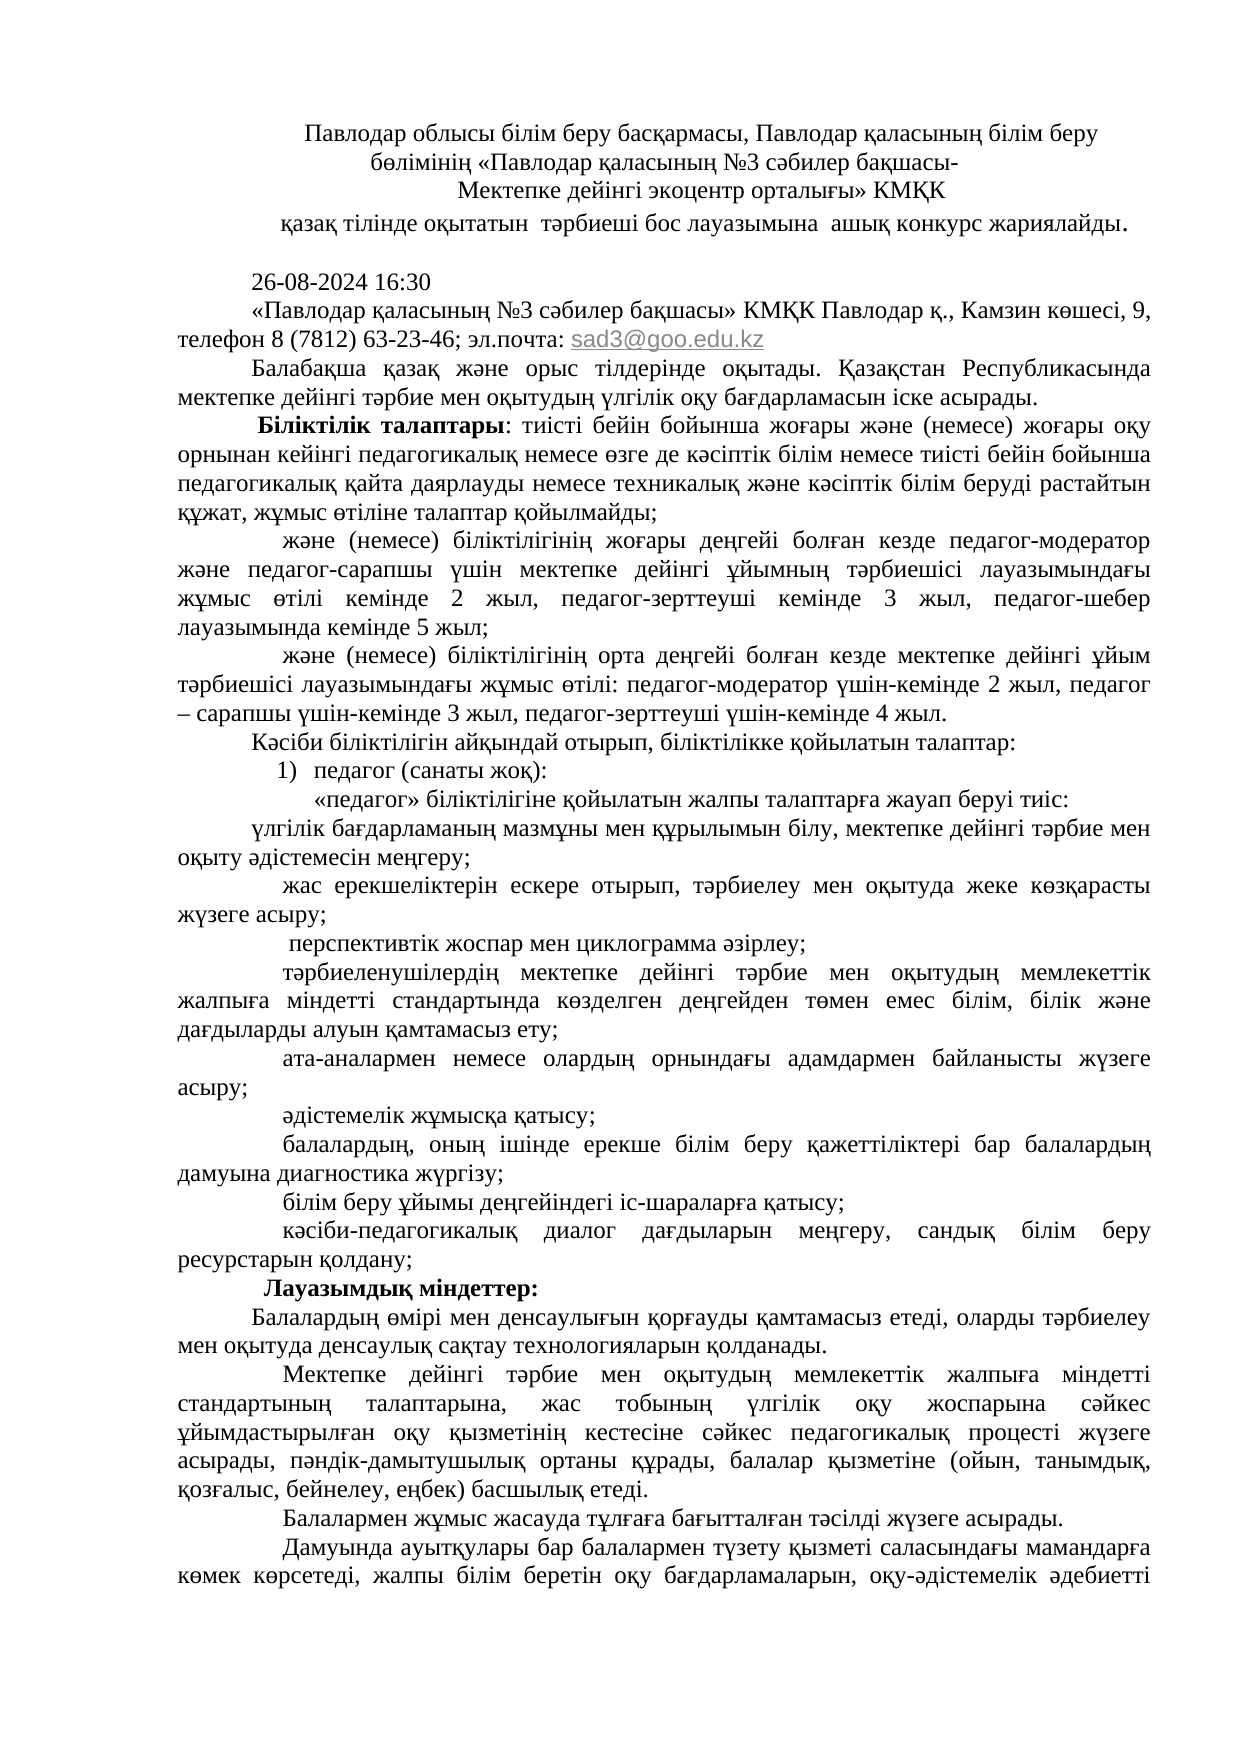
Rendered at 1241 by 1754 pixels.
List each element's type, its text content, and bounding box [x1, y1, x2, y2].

text Балалардың өмірі мен денсаулығын қорғауды қамтамасыз етеді, оларды тәрбиелеу мен оқытуда денсаулық сақтау технологияларын қолданады. [177, 1302, 1152, 1359]
text «педагог» біліктілігіне қойылатын жалпы талаптарға жауап беруі тиіс: [313, 784, 1152, 813]
text кәсіби-педагогикалық диалог дағдыларын меңгеру, сандық білім беру ресурстарын қолдану; [177, 1215, 1152, 1273]
text әдістемелік жұмысқа қатысу; [177, 1100, 1152, 1129]
text перспективтік жоспар мен циклограмма әзірлеу; [177, 928, 1152, 957]
text Лауазымдық міндеттер: [177, 1273, 1152, 1302]
text тәрбиеленушілердің мектепке дейінгі тәрбие мен оқытудың мемлекеттік жалпыға міндетті стандартында көзделген деңгейден төмен емес білім, білік және дағдыларды алуын қамтамасыз ету; [177, 957, 1152, 1043]
text Кәсіби біліктілігін айқындай отырып, біліктілікке қойылатын талаптар: [177, 727, 1152, 755]
text және (немесе) біліктілігінің орта деңгейі болған кезде мектепке дейінгі ұйым тәрбиешісі лауазымындағы жұмыс өтілі: педагог-модератор үшін-кемінде 2 жыл, педагог – сарапшы үшін-кемінде 3 жыл, педагог-зерттеуші үшін-кемінде 4 жыл. [177, 640, 1152, 727]
text Балалармен жұмыс жасауда тұлғаға бағытталған тәсілді жүзеге асырады. [177, 1503, 1152, 1532]
text Павлодар облысы білім беру басқармасы, Павлодар қаласының білім беру бөлімінің «Павлодар қаласының №3 сәбилер бақшасы- [177, 118, 1152, 176]
text үлгілік бағдарламаның мазмұны мен құрылымын білу, мектепке дейінгі тәрбие мен оқыту әдістемесін меңгеру; [177, 813, 1152, 870]
text және (немесе) біліктілігінің жоғары деңгейі болған кезде педагог-модератор және педагог-сарапшы үшін мектепке дейінгі ұйымның тәрбиешісі лауазымындағы жұмыс өтілі кемінде 2 жыл, педагог-зерттеуші кемінде 3 жыл, педагог-шебер лауазымында кемінде 5 жыл; [177, 525, 1152, 640]
text Мектепке дейінгі экоцентр орталығы» КМҚК [177, 176, 1152, 204]
text Біліктілік талаптары: тиісті бейін бойынша жоғары және (немесе) жоғары оқу орнынан кейінгі педагогикалық немесе өзге де кәсіптік білім немесе тиісті бейін бойынша педагогикалық қайта даярлауды немесе техникалық және кәсіптік білім беруді растайтын құжат, жұмыс өтіліне талаптар қойылмайды; [177, 410, 1152, 525]
text ата-аналармен немесе олардың орнындағы адамдармен байланысты жүзеге асыру; [177, 1043, 1152, 1100]
text Балабақша қазақ және орыс тілдерінде оқытады. Қазақстан Республикасында мектепке дейінгі тәрбие мен оқытудың үлгілік оқу бағдарламасын іске асырады. [177, 353, 1152, 410]
text балалардың, оның ішінде ерекше білім беру қажеттіліктері бар балалардың дамуына диагностика жүргізу; [177, 1129, 1152, 1187]
text қазақ тілінде оқытатын тәрбиеші бос лауазымына ашық конкурс жариялайды. [177, 204, 1152, 238]
text білім беру ұйымы деңгейіндегі іс-шараларға қатысу; [177, 1187, 1152, 1215]
text «Павлодар қаласының №3 сәбилер бақшасы» КМҚК Павлодар қ., Камзин көшесі, 9, телефон 8 (7812) 63-23-46; эл.почта: sad3@goo.edu.kz [177, 295, 1152, 353]
text жас ерекшеліктерін ескере отырып, тәрбиелеу мен оқытуда жеке көзқарасты жүзеге асыру; [177, 870, 1152, 928]
text 26-08-2024 16:30 [177, 267, 1152, 295]
text Мектепке дейінгі тәрбие мен оқытудың мемлекеттік жалпыға міндетті стандартының талаптарына, жас тобының үлгілік оқу жоспарына сәйкес ұйымдастырылған оқу қызметінің кестесіне сәйкес педагогикалық процесті жүзеге асырады, пәндік-дамытушылық ортаны құрады, балалар қызметіне (ойын, танымдық, қозғалыс, бейнелеу, еңбек) басшылық етеді. [177, 1359, 1152, 1503]
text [177, 1532, 1152, 1589]
list педагог (санаты жоқ): [276, 755, 1152, 784]
